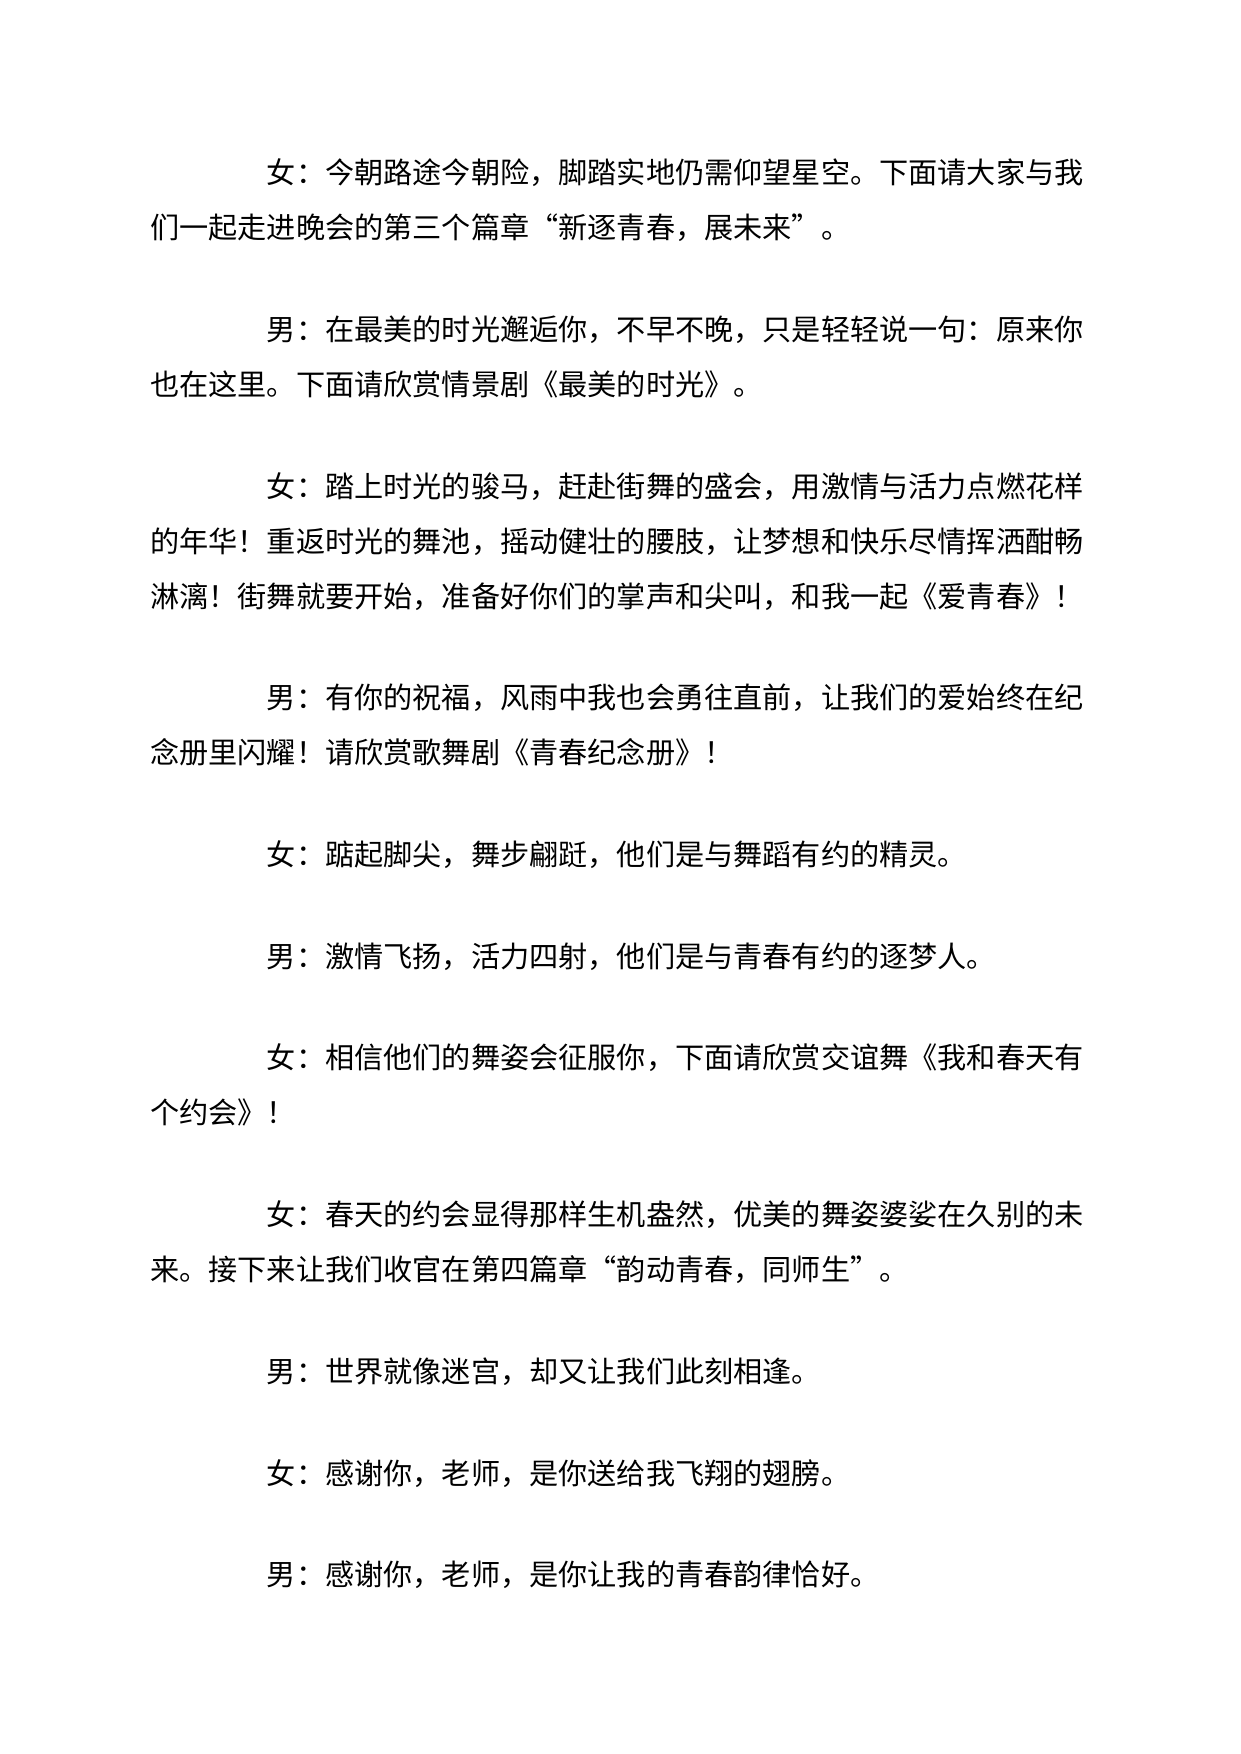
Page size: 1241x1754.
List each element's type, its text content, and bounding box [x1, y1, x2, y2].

text 女：感谢你，老师，是你送给我飞翔的翅膀。 [150, 1450, 1090, 1492]
text 男：感谢你，老师，是你让我的青春韵律恰好。 [150, 1552, 1090, 1594]
text 女：踮起脚尖，舞步翩跹，他们是与舞蹈有约的精灵。 [150, 832, 1090, 874]
text 男：激情飞扬，活力四射，他们是与青春有约的逐梦人。 [150, 933, 1090, 976]
text 男：世界就像迷宫，却又让我们此刻相逢。 [150, 1348, 1090, 1391]
text 女：相信他们的舞姿会征服你，下面请欣赏交谊舞《我和春天有个约会》！ [150, 1035, 1090, 1132]
text 男：在最美的时光邂逅你，不早不晚，只是轻轻说一句：原来你也在这里。下面请欣赏情景剧《最美的时光》。 [150, 307, 1090, 404]
text 男：有你的祝福，风雨中我也会勇往直前，让我们的爱始终在纪念册里闪耀！请欣赏歌舞剧《青春纪念册》！ [150, 675, 1090, 772]
text 女：春天的约会显得那样生机盎然，优美的舞姿婆娑在久别的未来。接下来让我们收官在第四篇章“韵动青春，同师生”。 [150, 1192, 1090, 1289]
text 女：今朝路途今朝险，脚踏实地仍需仰望星空。下面请大家与我们一起走进晚会的第三个篇章“新逐青春，展未来”。 [150, 150, 1090, 247]
text 女：踏上时光的骏马，赶赴街舞的盛会，用激情与活力点燃花样的年华！重返时光的舞池，摇动健壮的腰肢，让梦想和快乐尽情挥洒酣畅淋漓！街舞就要开始，准备好你们的掌声和尖叫，和我一起《爱青春》！ [150, 463, 1090, 615]
